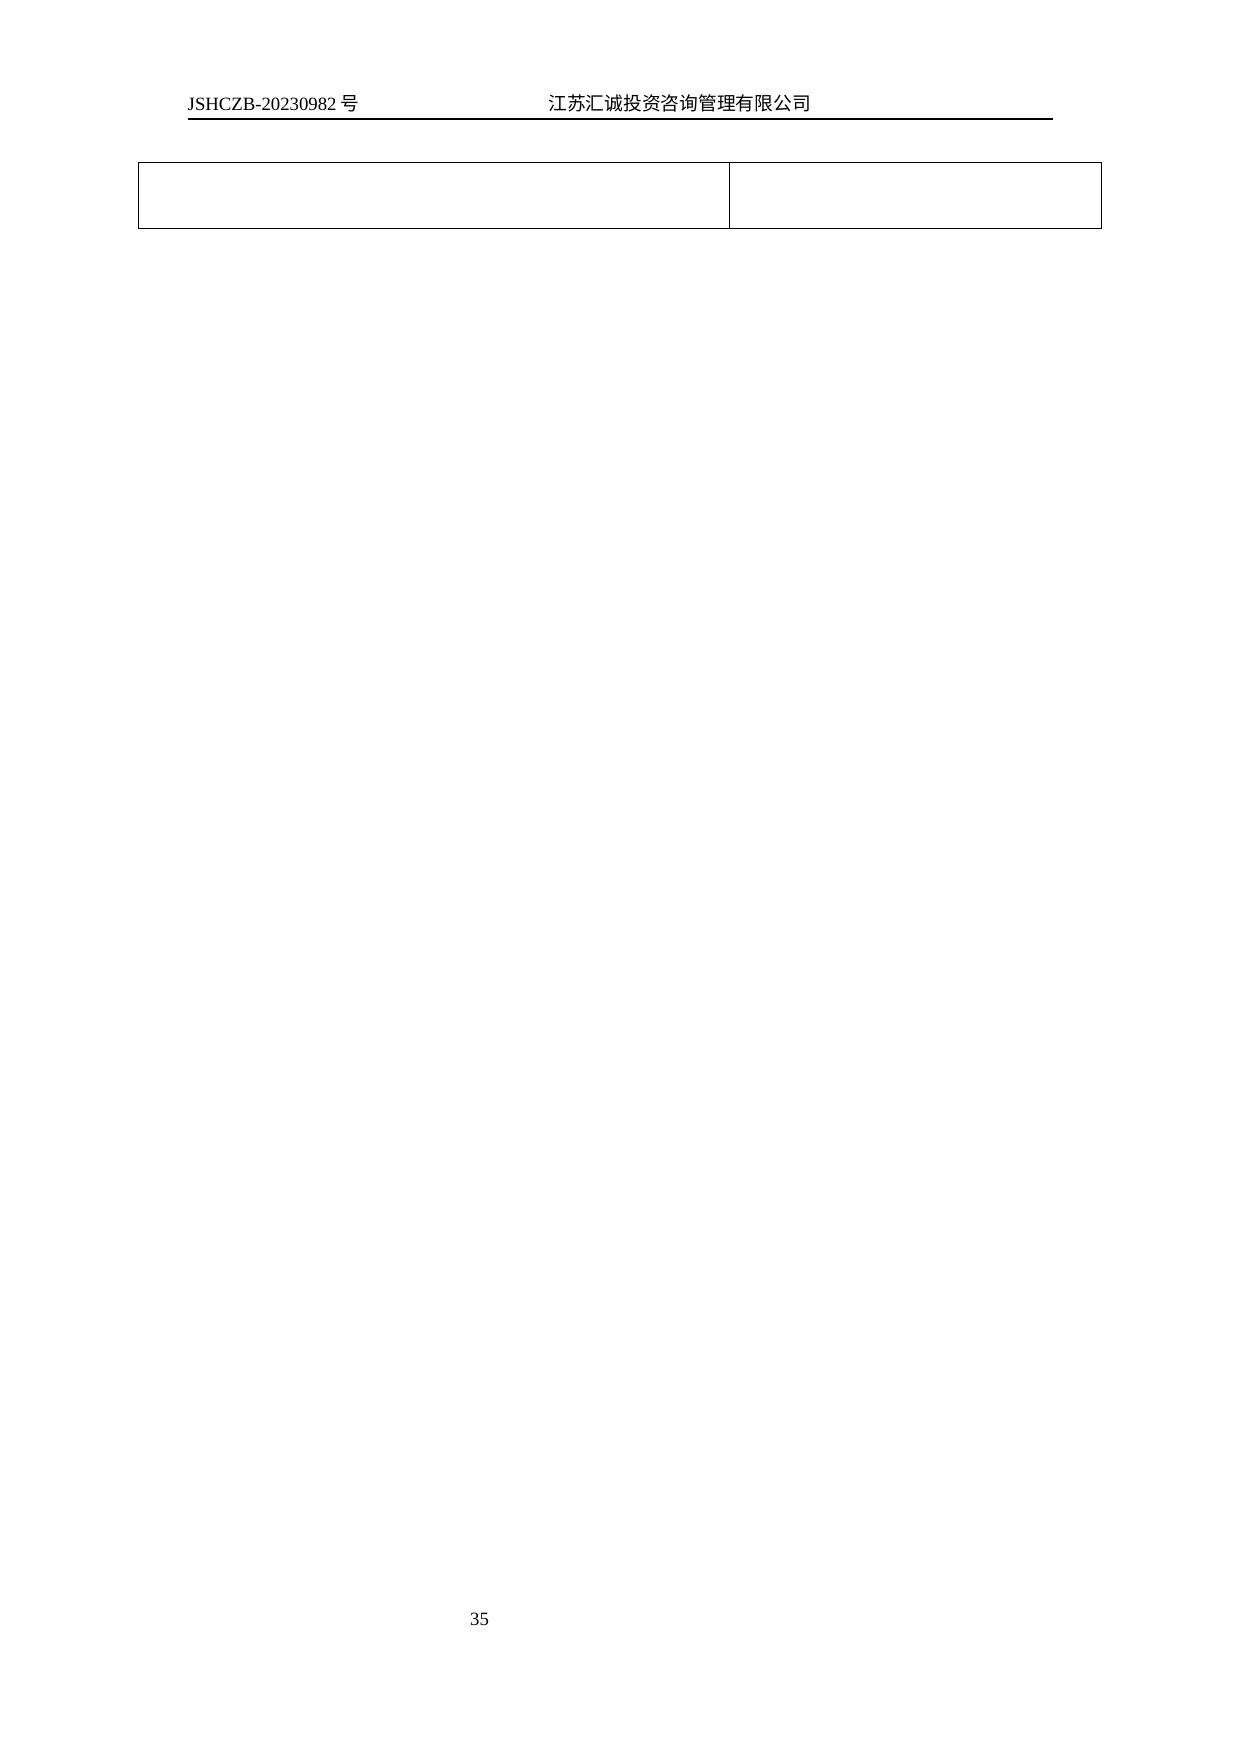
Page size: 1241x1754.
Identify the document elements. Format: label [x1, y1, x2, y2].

table_cell [718, 163, 729, 228]
table_cell [730, 163, 1101, 228]
table_cell [139, 163, 150, 228]
